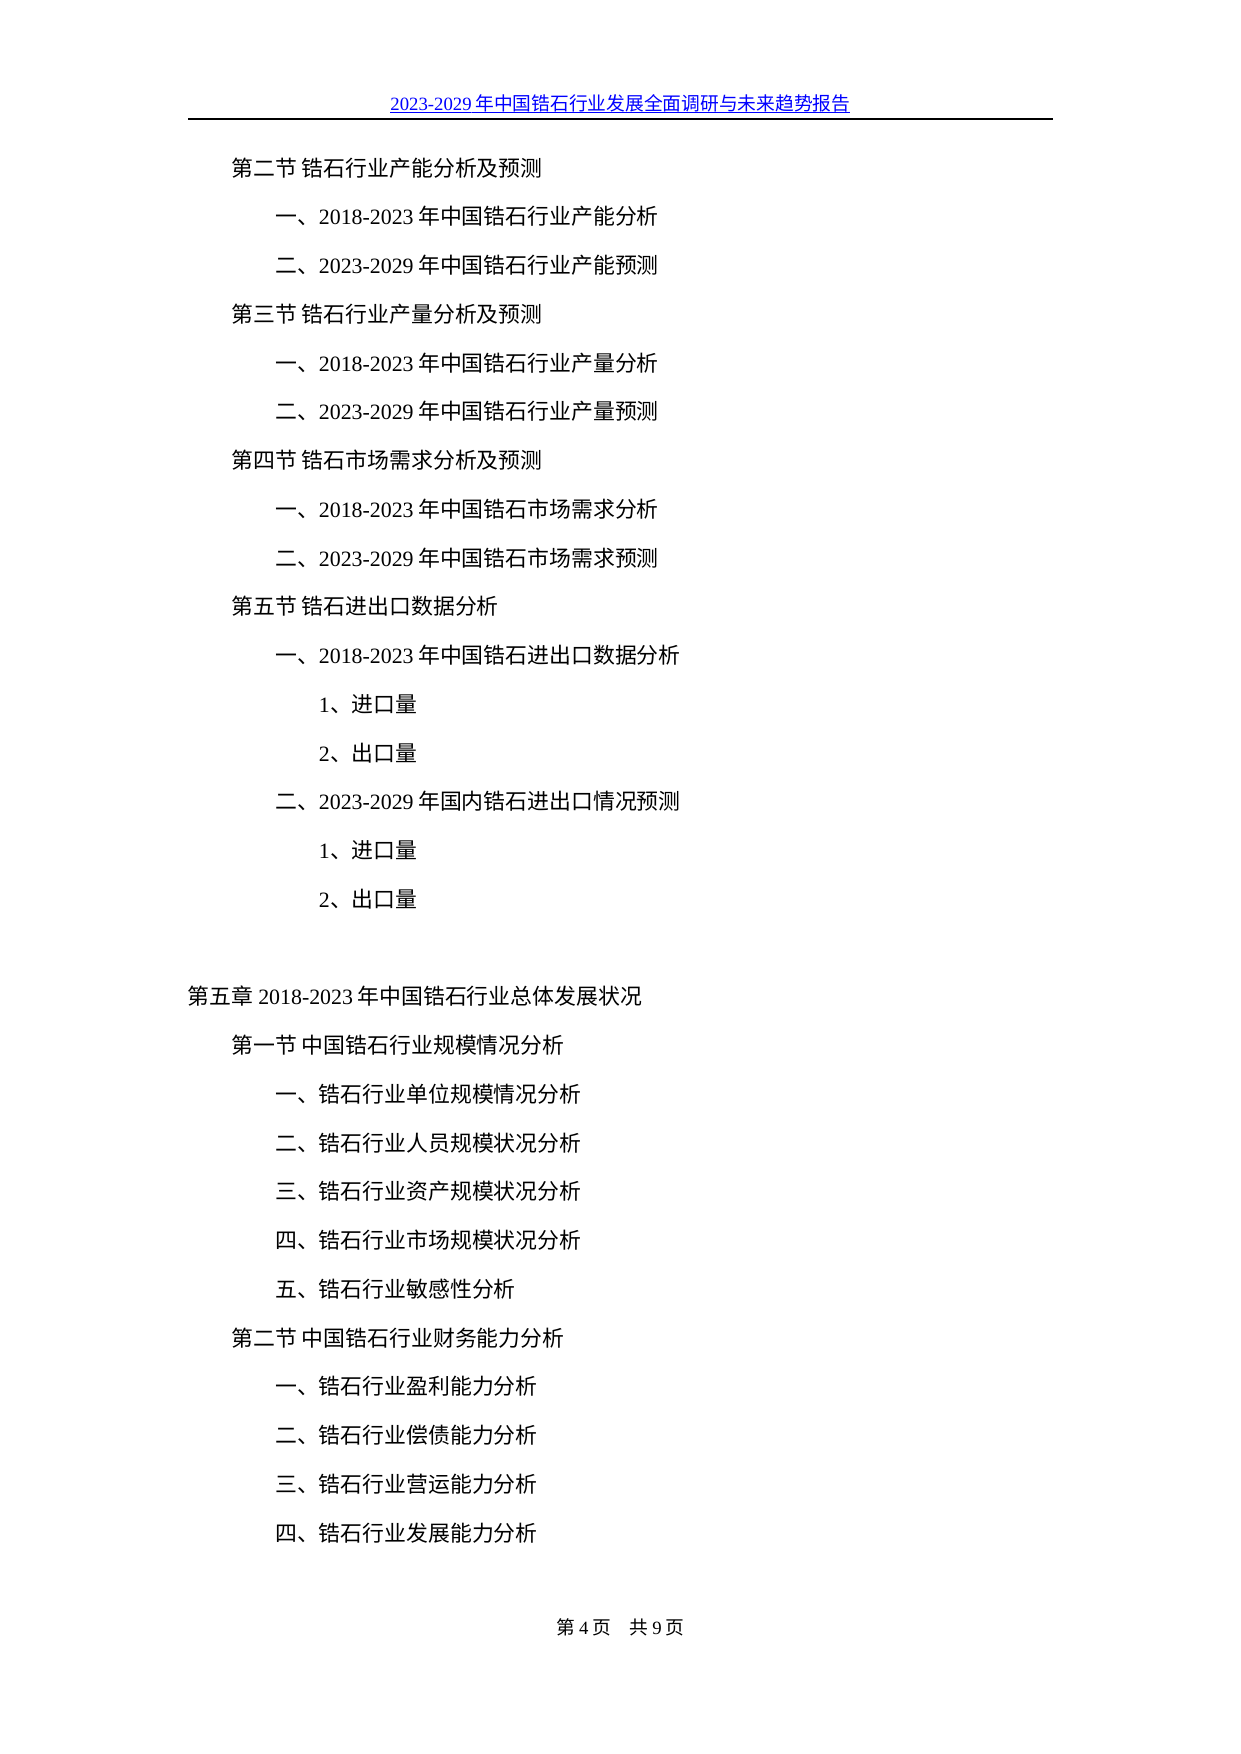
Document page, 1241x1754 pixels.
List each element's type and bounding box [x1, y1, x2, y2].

text [187, 150, 1053, 1548]
